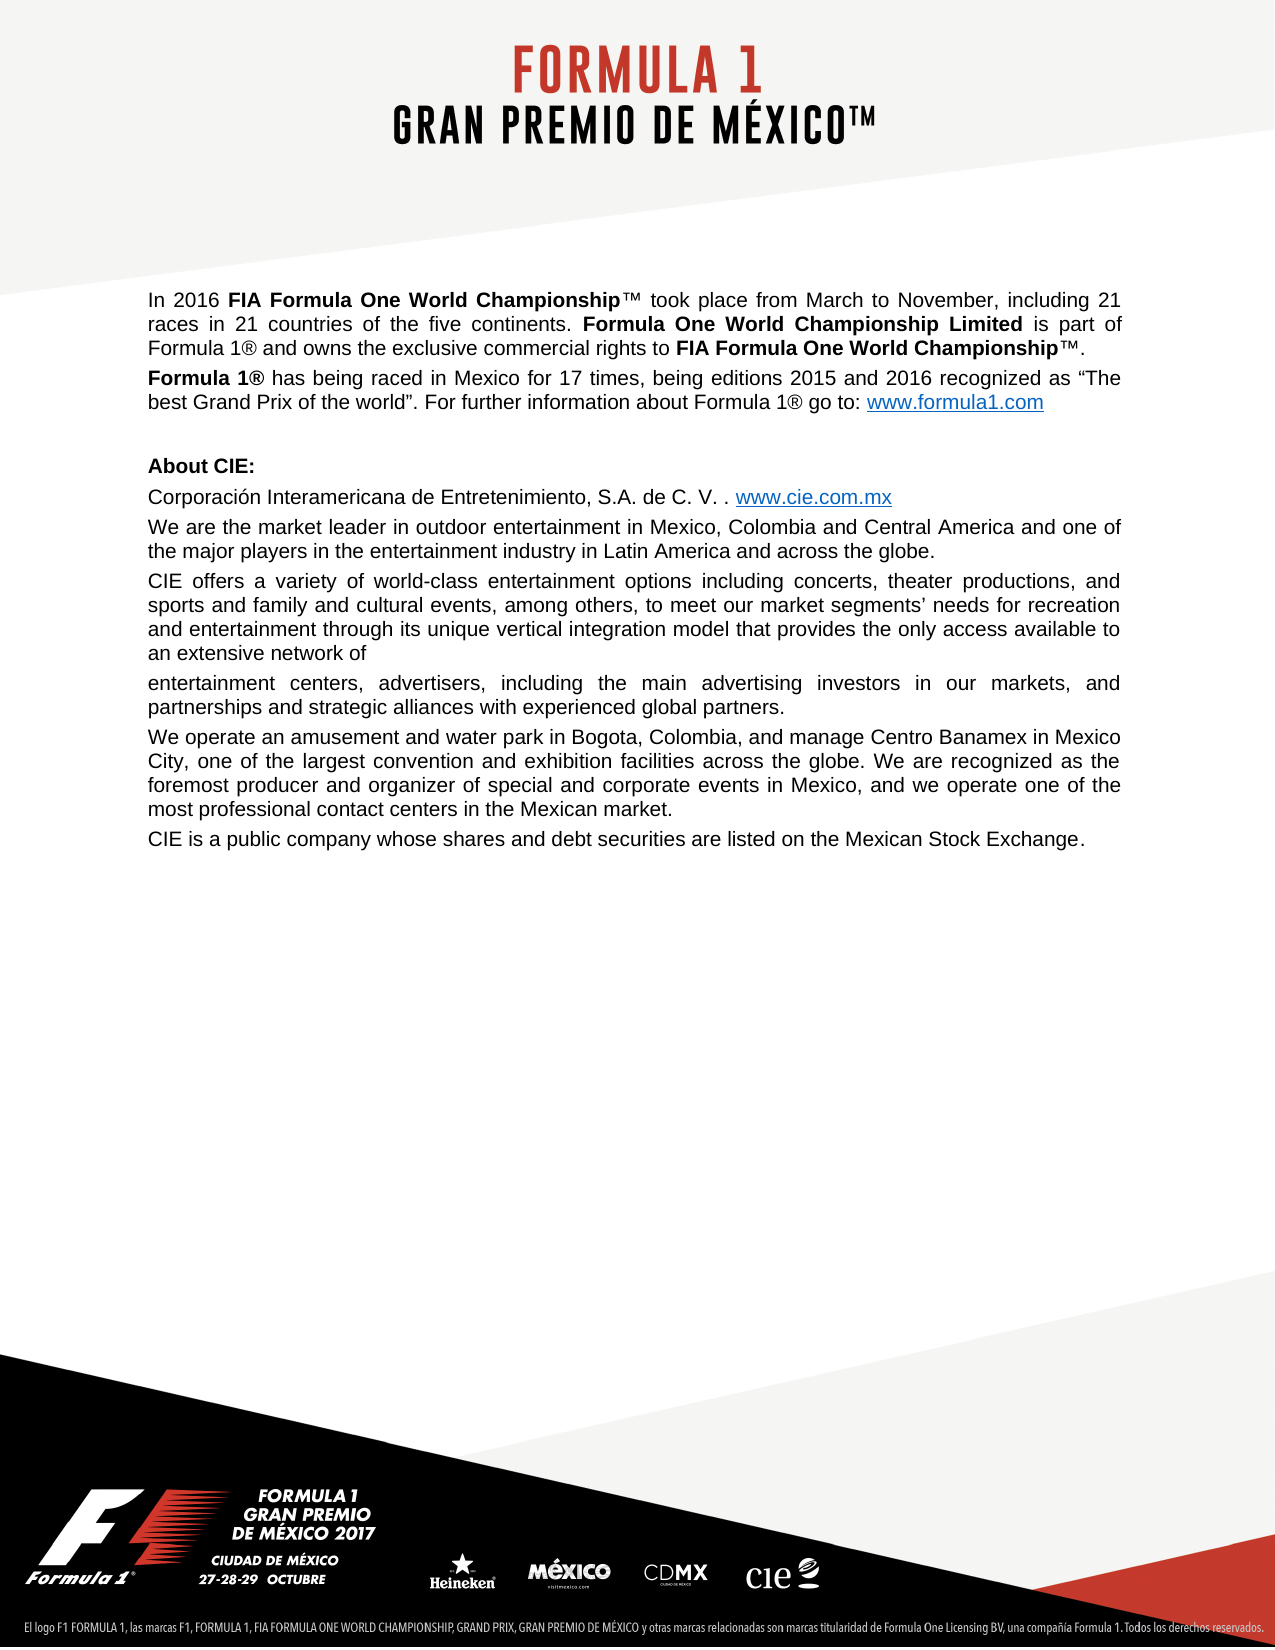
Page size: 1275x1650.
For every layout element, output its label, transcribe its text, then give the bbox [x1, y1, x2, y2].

text Corporación Interamericana de Entretenimiento, S.A. de C. V. . www.cie.com.mx [148, 484, 1122, 508]
text CIE is a public company whose shares and debt securities are listed on the Mexican Stock Exchange. [148, 827, 1122, 851]
text CIE offers a variety of world-class entertainment options including concerts, theater productions, and sports and family and cultural events, among others, to meet our market segments’ needs for recreation and entertainment through its unique vertical integration model that provides the only access available to an extensive network of [148, 569, 1122, 665]
picture [0, 1237, 1275, 1647]
text In 2016 FIA Formula One World Championship™ took place from March to November, including 21 races in 21 countries of the five continents. Formula One World Championship Limited is part of Formula 1® and owns the exclusive commercial rights to FIA Formula One World Championship™. [148, 288, 1122, 359]
text entertainment centers, advertisers, including the main advertising investors in our markets, and partnerships and strategic alliances with experienced global partners. [148, 671, 1122, 719]
text We operate an amusement and water park in Bogota, Colombia, and manage Centro Banamex in Mexico City, one of the largest convention and exhibition facilities across the globe. We are recognized as the foremost producer and organizer of special and corporate events in Mexico, and we operate one of the most professional contact centers in the Mexican market. [148, 725, 1122, 821]
text Formula 1® has being raced in Mexico for 17 times, being editions 2015 and 2016 recognized as “The best Grand Prix of the world”. For further information about Formula 1® go to: www.formula1.com [148, 366, 1122, 414]
picture [0, 0, 1275, 301]
text About CIE: [148, 454, 1122, 478]
text We are the market leader in outdoor entertainment in Mexico, Colombia and Central America and one of the major players in the entertainment industry in Latin America and across the globe. [148, 515, 1122, 563]
